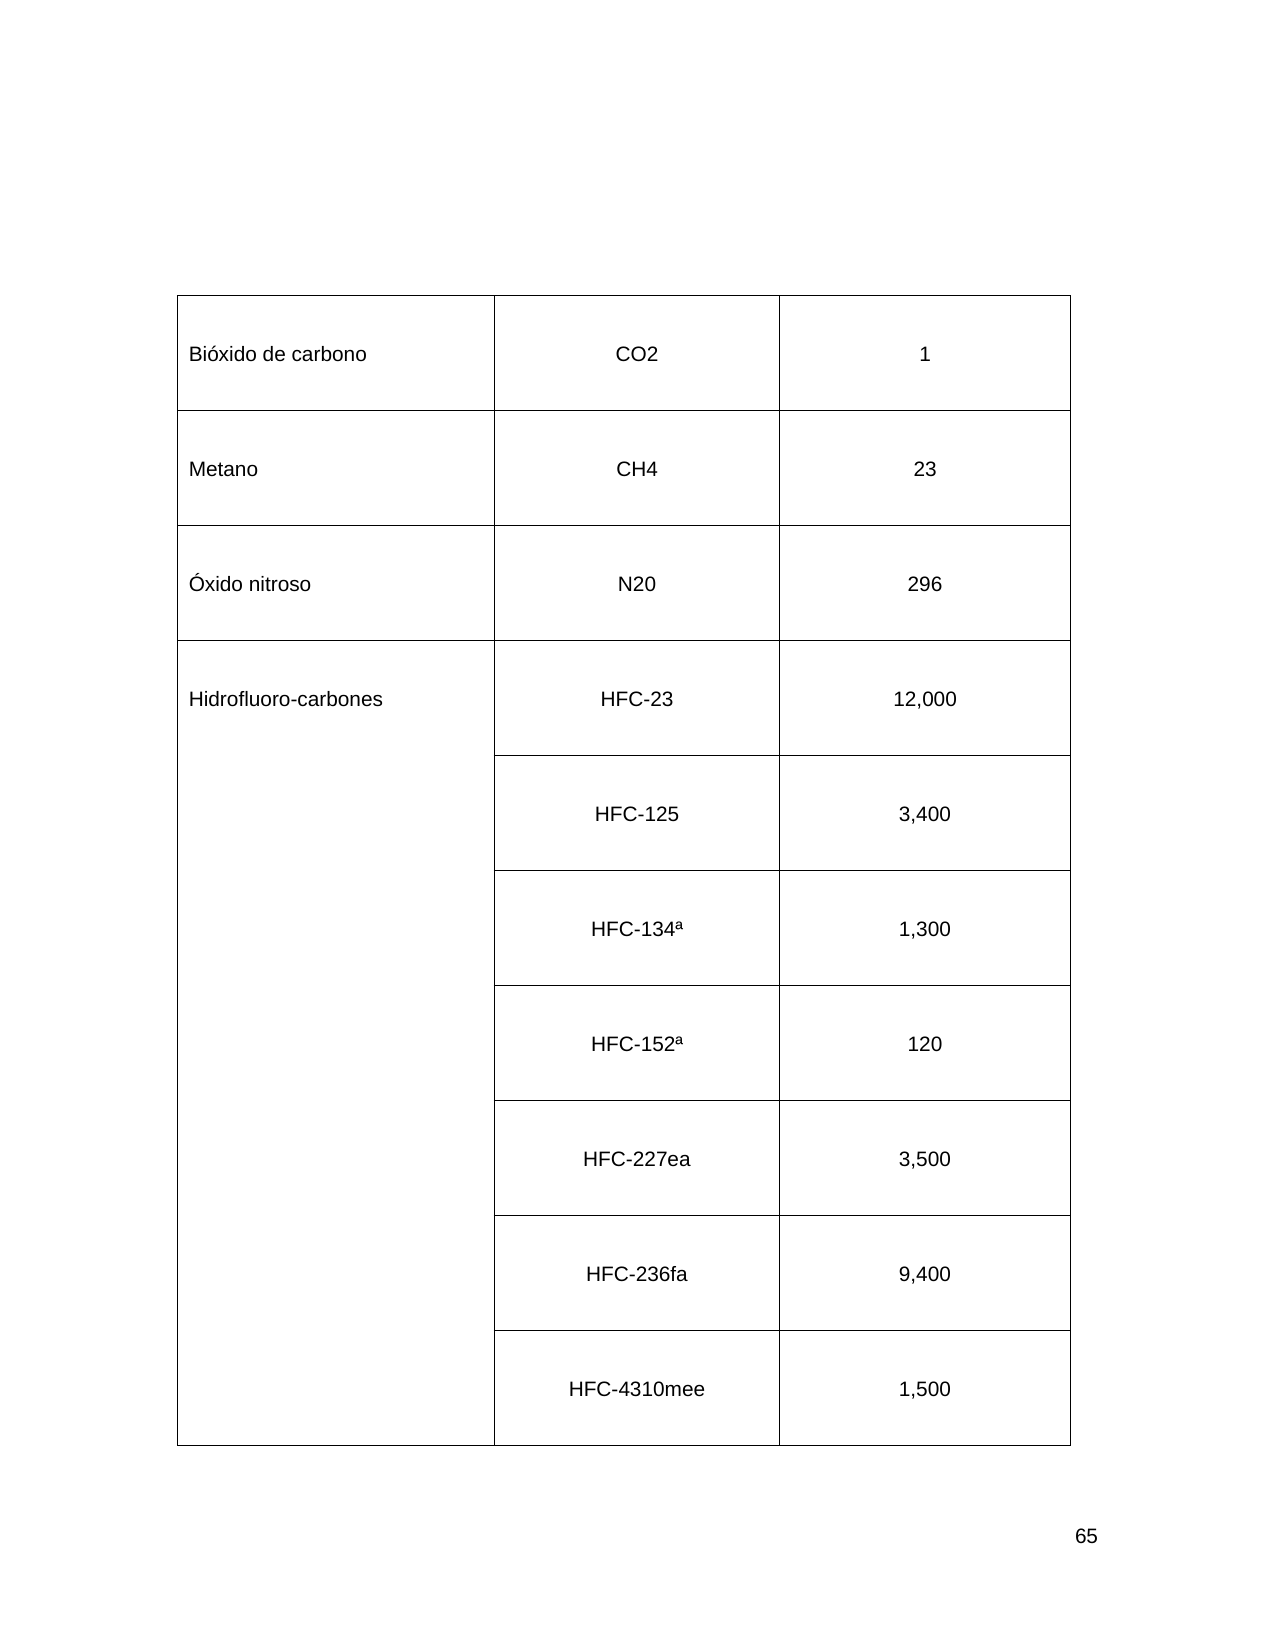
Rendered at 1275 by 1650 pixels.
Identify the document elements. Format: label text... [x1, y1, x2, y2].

table_cell HFC-125 [495, 756, 779, 870]
table_cell 3,500 [780, 1101, 1070, 1215]
table_cell 23 [780, 411, 1070, 525]
table_cell Óxido nitroso [178, 526, 494, 640]
table_cell CO2 [495, 296, 779, 410]
table_cell 9,400 [780, 1216, 1070, 1330]
table_cell 3,400 [780, 756, 1070, 870]
table_cell 296 [780, 526, 1070, 640]
table_cell CH4 [495, 411, 779, 525]
table_cell HFC-152ª [495, 986, 779, 1100]
table_cell HFC-227ea [495, 1101, 779, 1215]
table_cell 12,000 [780, 641, 1070, 755]
table_cell Metano [178, 411, 494, 525]
table_cell 1 [780, 296, 1070, 410]
table_cell Hidrofluoro-carbones [178, 641, 494, 1445]
table_cell N20 [495, 526, 779, 640]
table_cell HFC-4310mee [495, 1331, 779, 1445]
table_cell HFC-134ª [495, 871, 779, 985]
table_cell HFC-23 [495, 641, 779, 755]
table_cell Bióxido de carbono [178, 296, 494, 410]
table_cell 120 [780, 986, 1070, 1100]
table_cell 1,500 [780, 1331, 1070, 1445]
table_cell 1,300 [780, 871, 1070, 985]
table_cell HFC-236fa [495, 1216, 779, 1330]
